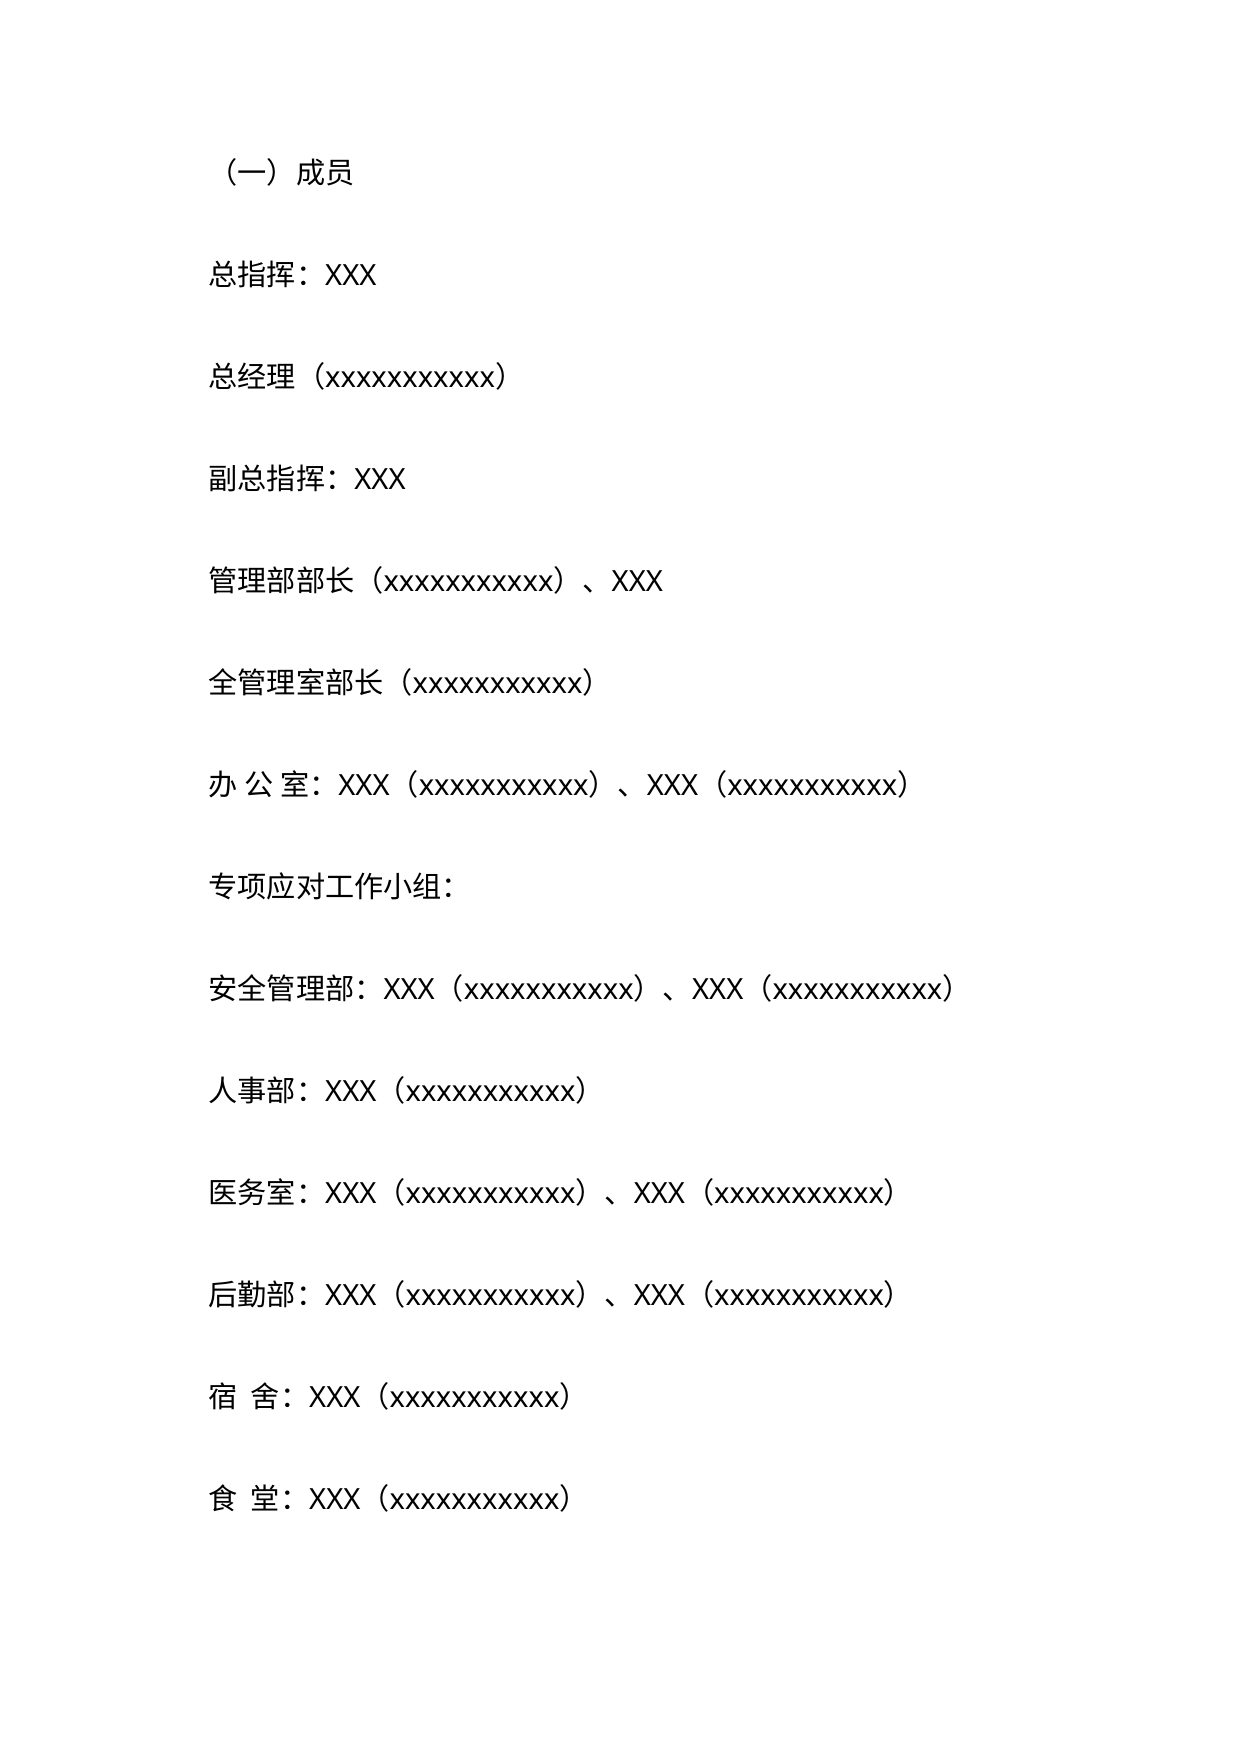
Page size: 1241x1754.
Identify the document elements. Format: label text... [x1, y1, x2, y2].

text （一）成员 [150, 150, 1090, 192]
text 管理部部长（xxxxxxxxxxx）、XXX [150, 558, 1090, 600]
text 专项应对工作小组： [150, 864, 1090, 906]
text 安全管理部：XXX（xxxxxxxxxxx）、XXX（xxxxxxxxxxx） [150, 965, 1090, 1008]
text 总指挥：XXX [150, 252, 1090, 294]
text 医务室：XXX（xxxxxxxxxxx）、XXX（xxxxxxxxxxx） [150, 1169, 1090, 1212]
text 宿 舍：XXX（xxxxxxxxxxx） [150, 1373, 1090, 1416]
text 副总指挥：XXX [150, 456, 1090, 498]
text 总经理（xxxxxxxxxxx） [150, 354, 1090, 396]
text 后勤部：XXX（xxxxxxxxxxx）、XXX（xxxxxxxxxxx） [150, 1271, 1090, 1314]
text 人事部：XXX（xxxxxxxxxxx） [150, 1067, 1090, 1110]
text 办 公 室：XXX（xxxxxxxxxxx）、XXX（xxxxxxxxxxx） [150, 762, 1090, 804]
text 食 堂：XXX（xxxxxxxxxxx） [150, 1475, 1090, 1518]
text 全管理室部长（xxxxxxxxxxx） [150, 660, 1090, 702]
